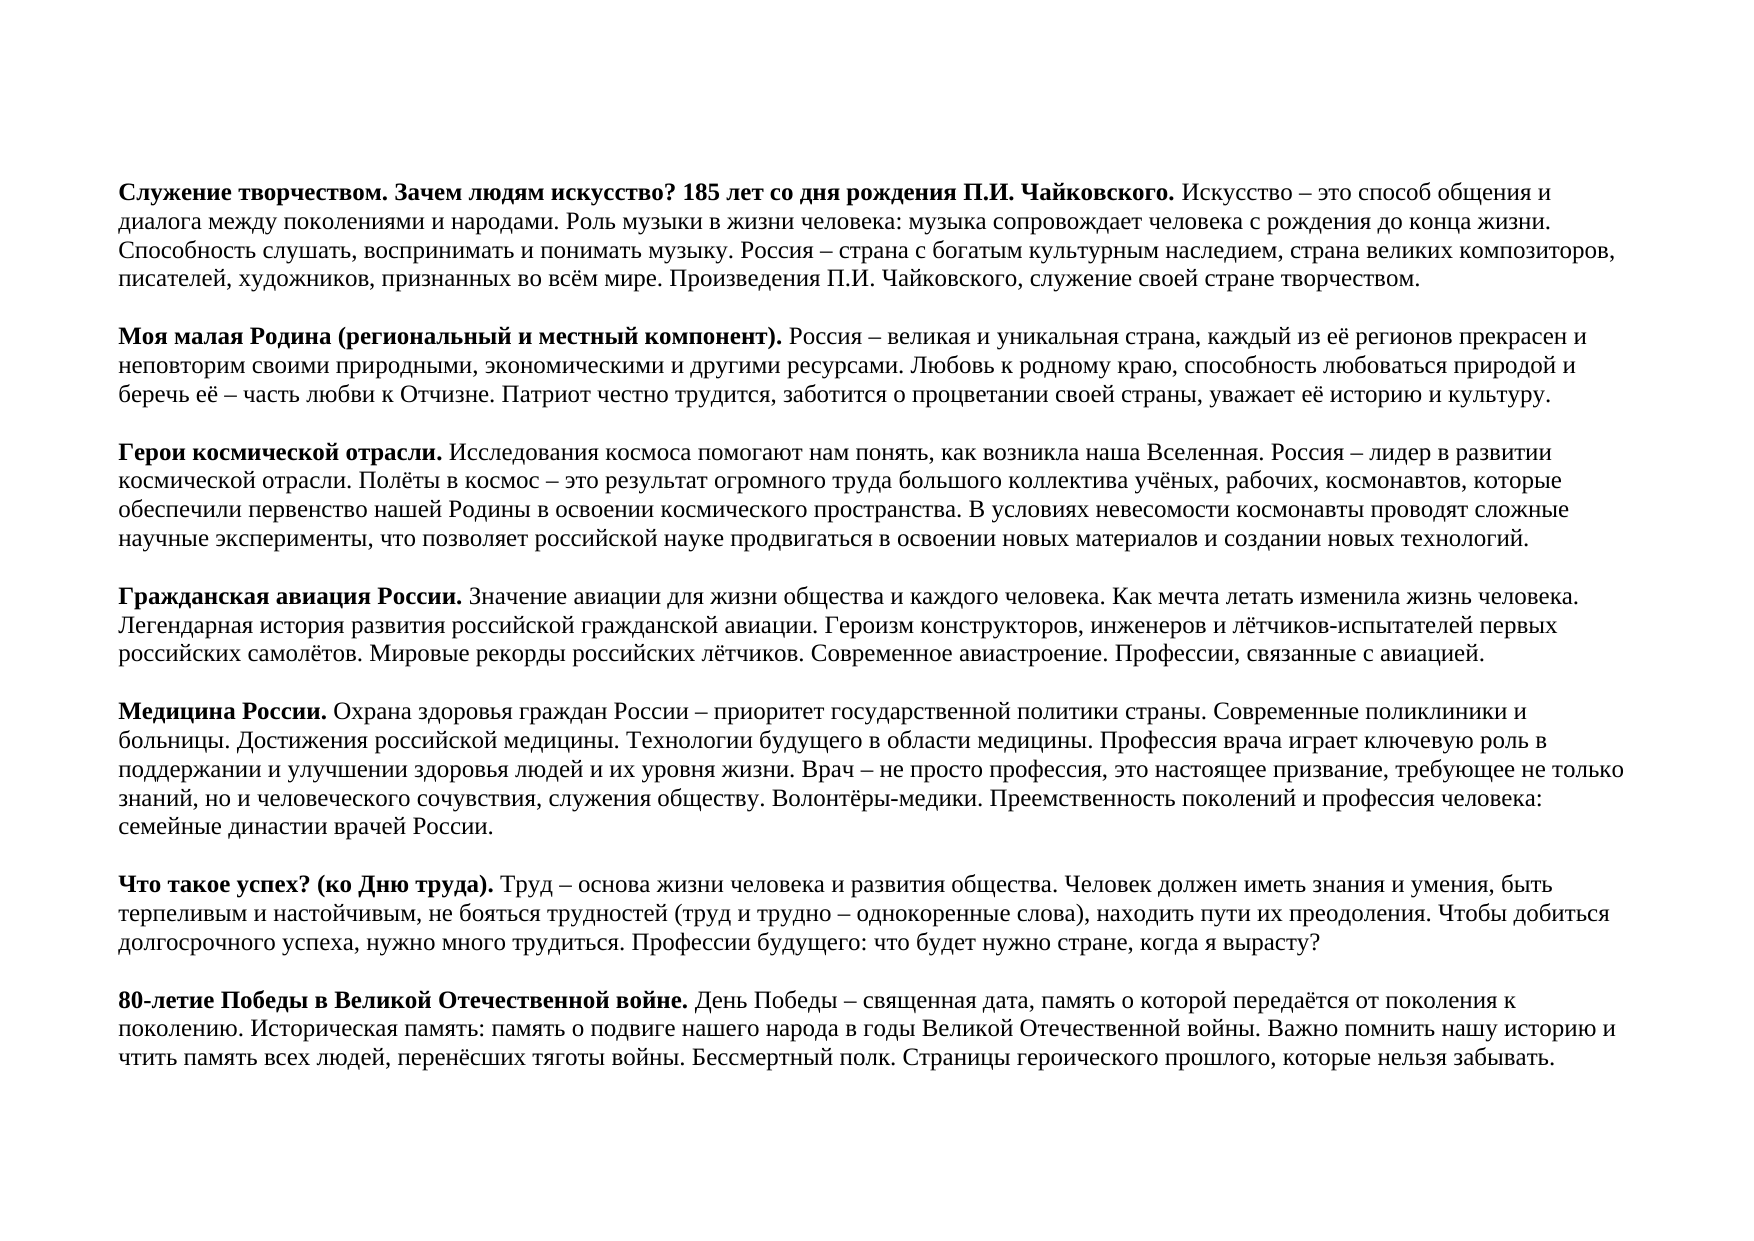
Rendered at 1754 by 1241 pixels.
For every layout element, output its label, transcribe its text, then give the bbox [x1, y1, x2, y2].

text Моя малая Родина (региональный и местный компонент). Россия – великая и уникальная страна, каждый из её регионов прекрасен и неповторим своими природными, экономическими и другими ресурсами. Любовь к родному краю, способность любоваться природой и беречь её – часть любви к Отчизне. Патриот честно трудится, заботится о процветании своей страны, уважает её историю и культуру. [118, 321, 1636, 408]
text Гражданская авиация России. Значение авиации для жизни общества и каждого человека. Как мечта летать изменила жизнь человека. Легендарная история развития российской гражданской авиации. Героизм конструкторов, инженеров и лётчиков-испытателей первых российских самолётов. Мировые рекорды российских лётчиков. Современное авиастроение. Профессии, связанные с авиацией. [118, 581, 1636, 667]
text Служение творчеством. Зачем людям искусство? 185 лет со дня рождения П.И. Чайковского. Искусство – это способ общения и диалога между поколениями и народами. Роль музыки в жизни человека: музыка сопровождает человека с рождения до конца жизни. Способность слушать, воспринимать и понимать музыку. Россия – страна с богатым культурным наследием, страна великих композиторов, писателей, художников, признанных во всём мире. Произведения П.И. Чайковского, служение своей стране творчеством. [118, 177, 1636, 292]
text Медицина России. Охрана здоровья граждан России – приоритет государственной политики страны. Современные поликлиники и больницы. Достижения российской медицины. Технологии будущего в области медицины. Профессия врача играет ключевую роль в поддержании и улучшении здоровья людей и их уровня жизни. Врач – не просто профессия, это настоящее призвание, требующее не только знаний, но и человеческого сочувствия, служения обществу. Волонтёры-медики. Преемственность поколений и профессия человека: семейные династии врачей России. [118, 696, 1636, 840]
text Что такое успех? (ко Дню труда). Труд – основа жизни человека и развития общества. Человек должен иметь знания и умения, быть терпеливым и настойчивым, не бояться трудностей (труд и трудно – однокоренные слова), находить пути их преодоления. Чтобы добиться долгосрочного успеха, нужно много трудиться. Профессии будущего: что будет нужно стране, когда я вырасту? [118, 869, 1636, 956]
text Герои космической отрасли. Исследования космоса помогают нам понять, как возникла наша Вселенная. Россия – лидер в развитии космической отрасли. Полёты в космос – это результат огромного труда большого коллектива учёных, рабочих, космонавтов, которые обеспечили первенство нашей Родины в освоении космического пространства. В условиях невесомости космонавты проводят сложные научные эксперименты, что позволяет российской науке продвигаться в освоении новых материалов и создании новых технологий. [118, 437, 1636, 552]
text 80-летие Победы в Великой Отечественной войне. День Победы – священная дата, память о которой передаётся от поколения к поколению. Историческая память: память о подвиге нашего народа в годы Великой Отечественной войны. Важно помнить нашу историю и чтить память всех людей, перенёсших тяготы войны. Бессмертный полк. Страницы героического прошлого, которые нельзя забывать. [118, 985, 1636, 1071]
